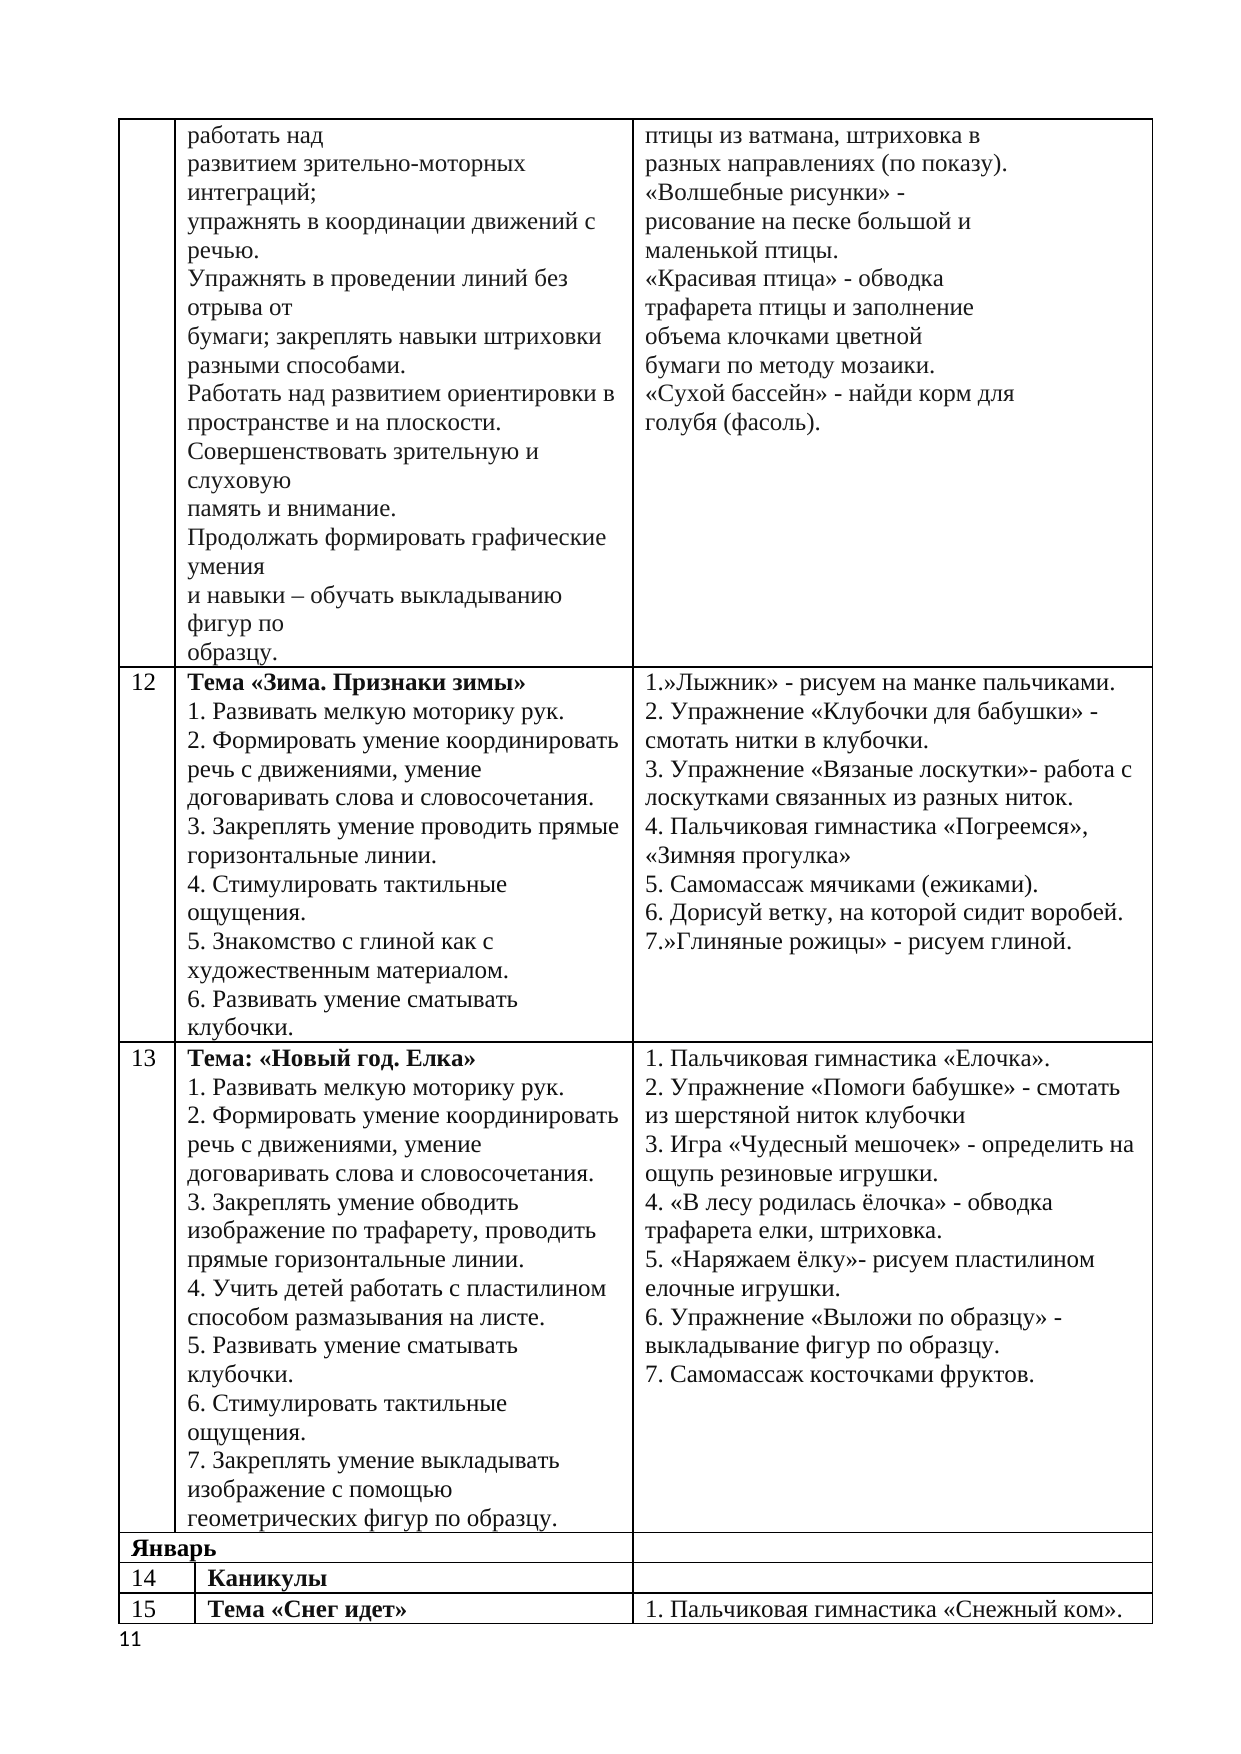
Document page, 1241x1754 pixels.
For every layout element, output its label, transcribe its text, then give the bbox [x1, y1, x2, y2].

table_cell 1.»Лыжник» - рисуем на манке пальчиками. 2. Упражнение «Клубочки для бабушки» - смотать нитки в клубочки. 3. Упражнение «Вязаные лоскутки»- работа с лоскутками связанных из разных ниток. 4. Пальчиковая гимнастика «Погреемся», «Зимняя прогулка» 5. Самомассаж мячиками (ежиками). 6. Дорисуй ветку, на которой сидит воробей. 7.»Глиняные рожицы» - рисуем глиной. [634, 668, 1152, 1041]
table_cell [176, 120, 632, 666]
table_cell 11 [120, 120, 174, 666]
table_cell Январь [120, 1533, 632, 1562]
table_cell 14 [120, 1563, 194, 1592]
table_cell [634, 1594, 1152, 1622]
table_cell Каникулы [196, 1563, 632, 1592]
table_cell Тема: «Новый год. Елка» 1. Развивать мелкую моторику рук. 2. Формировать умение координировать речь с движениями, умение договаривать слова и словосочетания. 3. Закреплять умение обводить изображение по трафарету, проводить прямые горизонтальные линии. 4. Учить детей работать с пластилином способом размазывания на листе. 5. Развивать умение сматывать клубочки. 6. Стимулировать тактильные ощущения. 7. Закреплять умение выкладывать изображение с помощью геометрических фигур по образцу. [176, 1043, 632, 1532]
table_cell 13 [120, 1043, 174, 1532]
table_cell [634, 1563, 1152, 1592]
table_cell 12 [120, 668, 174, 1041]
table_cell Тема «Зима. Признаки зимы» 1. Развивать мелкую моторику рук. 2. Формировать умение координировать речь с движениями, умение договаривать слова и словосочетания. 3. Закреплять умение проводить прямые горизонтальные линии. 4. Стимулировать тактильные ощущения. 5. Знакомство с глиной как с художественным материалом. 6. Развивать умение сматывать клубочки. [176, 668, 632, 1041]
table_cell 15 [120, 1594, 194, 1622]
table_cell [634, 120, 1152, 666]
table_cell [634, 1533, 1152, 1562]
table_cell 1. Пальчиковая гимнастика «Елочка». 2. Упражнение «Помоги бабушке» - смотать из шерстяной ниток клубочки 3. Игра «Чудесный мешочек» - определить на ощупь резиновые игрушки. 4. «В лесу родилась ёлочка» - обводка трафарета елки, штриховка. 5. «Наряжаем ёлку»- рисуем пластилином елочные игрушки. 6. Упражнение «Выложи по образцу» - выкладывание фигур по образцу. 7. Самомассаж косточками фруктов. [634, 1043, 1152, 1532]
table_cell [196, 1594, 632, 1622]
